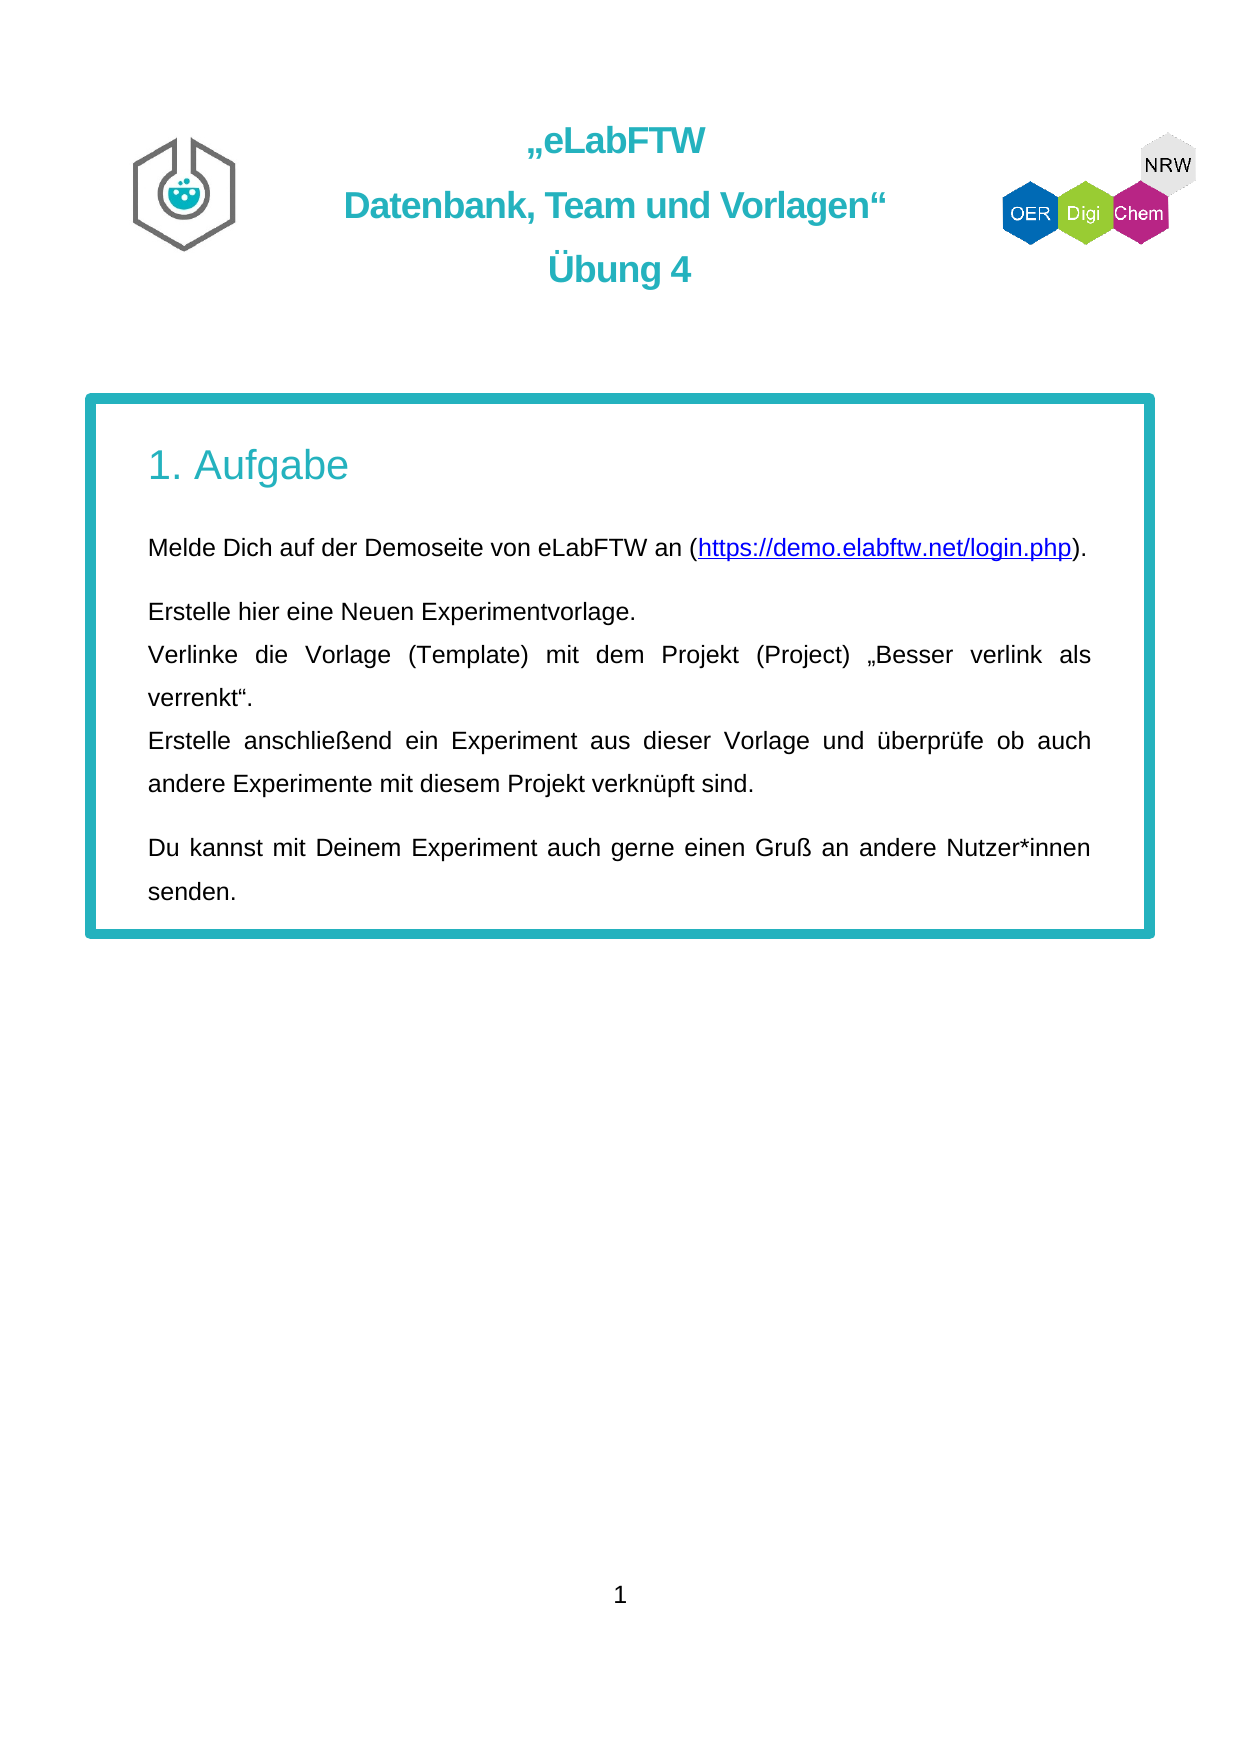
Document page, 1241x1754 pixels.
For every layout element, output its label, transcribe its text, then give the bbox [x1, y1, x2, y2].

picture [1093, 122, 1206, 255]
picture [125, 115, 245, 256]
title „eLabFTW Datenbank, Team und Vorlagen“ Übung 4 [148, 118, 1093, 291]
text 1. Aufgabe [148, 440, 1093, 488]
text Melde Dich auf der Demoseite von eLabFTW an (https://demo.elabftw.net/login.php). [148, 533, 1093, 562]
text Du kannst mit Deinem Experiment auch gerne einen Gruß an andere Nutzer*innen senden. [148, 833, 1093, 905]
text Erstelle hier eine Neuen Experimentvorlage. Verlinke die Vorlage (Template) mit dem Projekt (Project) „Besser verlink als verrenkt“. Erstelle anschließend ein Experiment aus dieser Vorlage und überprüfe ob auch andere Experimente mit diesem Projekt verknüpft sind. [148, 597, 1093, 798]
